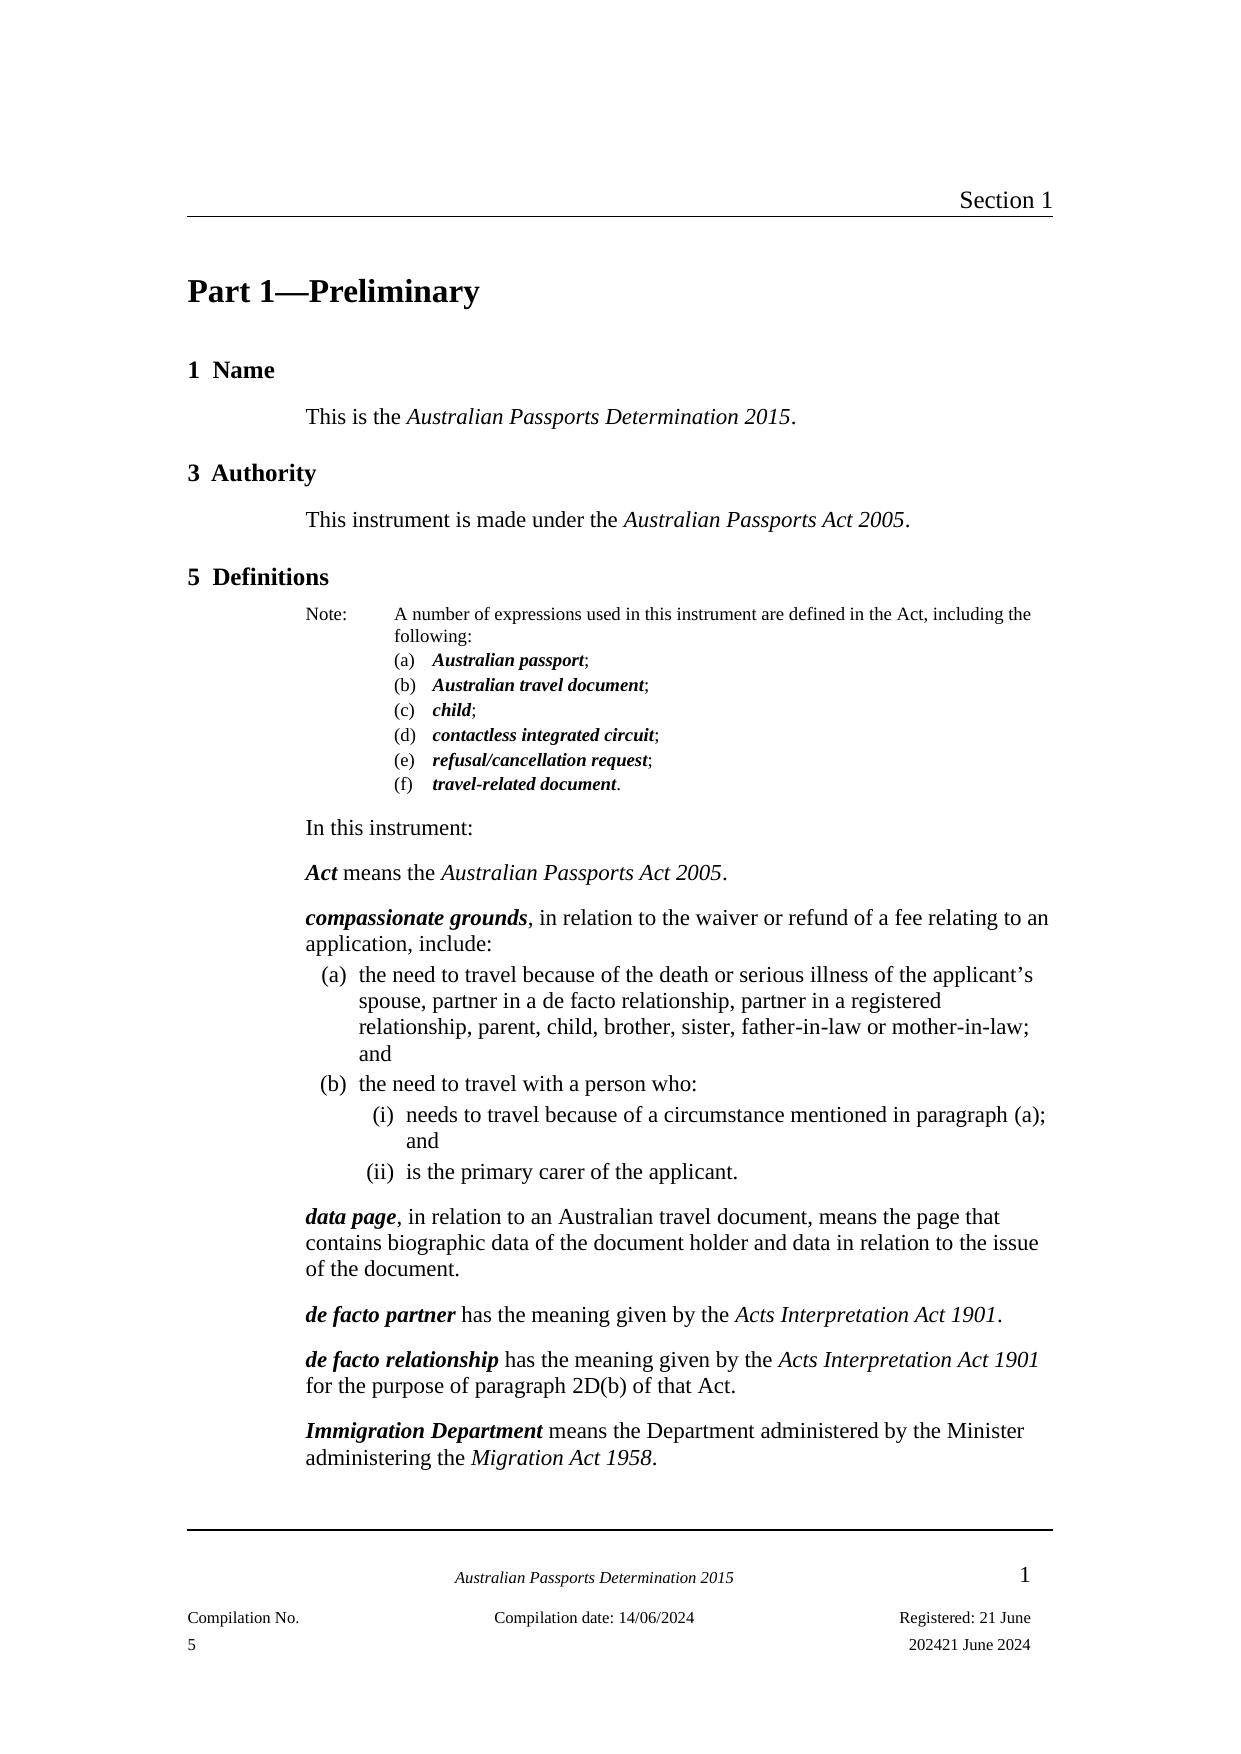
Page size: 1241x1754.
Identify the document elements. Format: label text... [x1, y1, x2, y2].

text Immigration Department means the Department administered by the Minister administering the Migration Act 1958. [305, 1417, 1053, 1470]
text 3 Authority [187, 458, 1053, 487]
text de facto partner has the meaning given by the Acts Interpretation Act 1901. [305, 1301, 1053, 1327]
text (f) travel-related document. [394, 774, 1053, 795]
text (c) child; [394, 700, 1053, 721]
text This is the Australian Passports Determination 2015. [187, 403, 1053, 429]
text (a) the need to travel because of the death or serious illness of the applicant’s spouse, partner in a de facto relationship, partner in a registered relationship, parent, child, brother, sister, father-in-law or mother-in-law; and [187, 961, 1053, 1066]
text (ii) is the primary carer of the applicant. [187, 1158, 1053, 1184]
text data page, in relation to an Australian travel document, means the page that contains biographic data of the document holder and data in relation to the issue of the document. [305, 1203, 1053, 1282]
text Part 1—Preliminary [187, 271, 1053, 310]
text (i) needs to travel because of a circumstance mentioned in paragraph (a); and [187, 1101, 1053, 1153]
text (d) contactless integrated circuit; [394, 725, 1053, 745]
text compassionate grounds, in relation to the waiver or refund of a fee relating to an application, include: [305, 904, 1053, 957]
text de facto relationship has the meaning given by the Acts Interpretation Act 1901 for the purpose of paragraph 2D(b) of that Act. [305, 1346, 1053, 1398]
text (e) refusal/cancellation request; [394, 749, 1053, 770]
text In this instrument: [187, 814, 1053, 840]
text (a) Australian passport; [394, 650, 1053, 671]
text This instrument is made under the Australian Passports Act 2005. [187, 506, 1053, 532]
text Note: A number of expressions used in this instrument are defined in the Act, including the following: [305, 603, 1053, 646]
text (b) the need to travel with a person who: [187, 1070, 1053, 1097]
text (b) Australian travel document; [394, 675, 1053, 696]
text 1 Name [187, 356, 1053, 384]
text Act means the Australian Passports Act 2005. [305, 859, 1053, 885]
text 5 Definitions [187, 562, 1053, 590]
